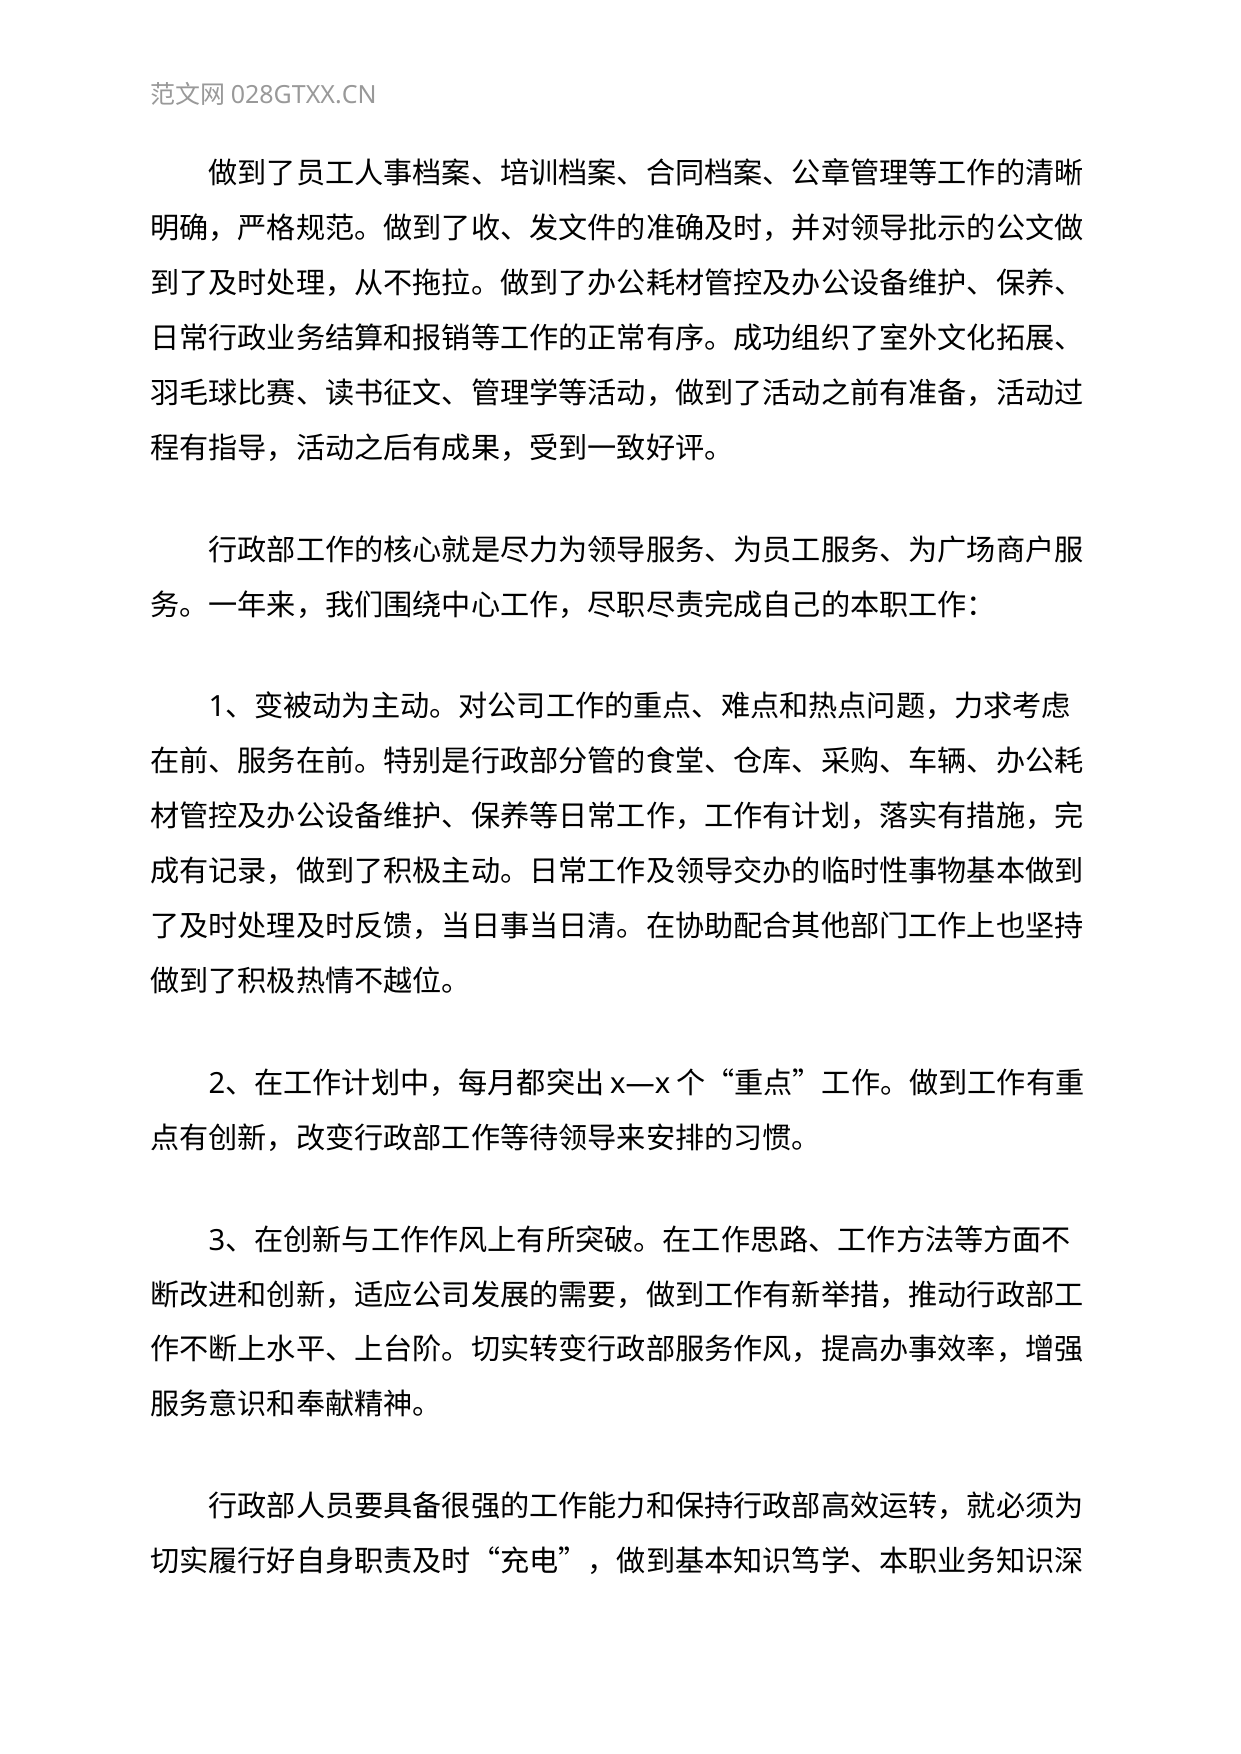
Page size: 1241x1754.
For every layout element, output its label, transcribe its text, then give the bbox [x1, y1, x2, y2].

text 2、在工作计划中，每月都突出x—x个“重点”工作。做到工作有重点有创新，改变行政部工作等待领导来安排的习惯。 [150, 1059, 1090, 1157]
text 1、变被动为主动。对公司工作的重点、难点和热点问题，力求考虑在前、服务在前。特别是行政部分管的食堂、仓库、采购、车辆、办公耗材管控及办公设备维护、保养等日常工作，工作有计划，落实有措施，完成有记录，做到了积极主动。日常工作及领导交办的临时性事物基本做到了及时处理及时反馈，当日事当日清。在协助配合其他部门工作上也坚持做到了积极热情不越位。 [150, 683, 1090, 1000]
text 行政部工作的核心就是尽力为领导服务、为员工服务、为广场商户服务。一年来，我们围绕中心工作，尽职尽责完成自己的本职工作： [150, 526, 1090, 623]
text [150, 1483, 1090, 1580]
text 做到了员工人事档案、培训档案、合同档案、公章管理等工作的清晰明确，严格规范。做到了收、发文件的准确及时，并对领导批示的公文做到了及时处理，从不拖拉。做到了办公耗材管控及办公设备维护、保养、日常行政业务结算和报销等工作的正常有序。成功组织了室外文化拓展、羽毛球比赛、读书征文、管理学等活动，做到了活动之前有准备，活动过程有指导，活动之后有成果，受到一致好评。 [150, 150, 1090, 467]
text 3、在创新与工作作风上有所突破。在工作思路、工作方法等方面不断改进和创新，适应公司发展的需要，做到工作有新举措，推动行政部工作不断上水平、上台阶。切实转变行政部服务作风，提高办事效率，增强服务意识和奉献精神。 [150, 1216, 1090, 1423]
